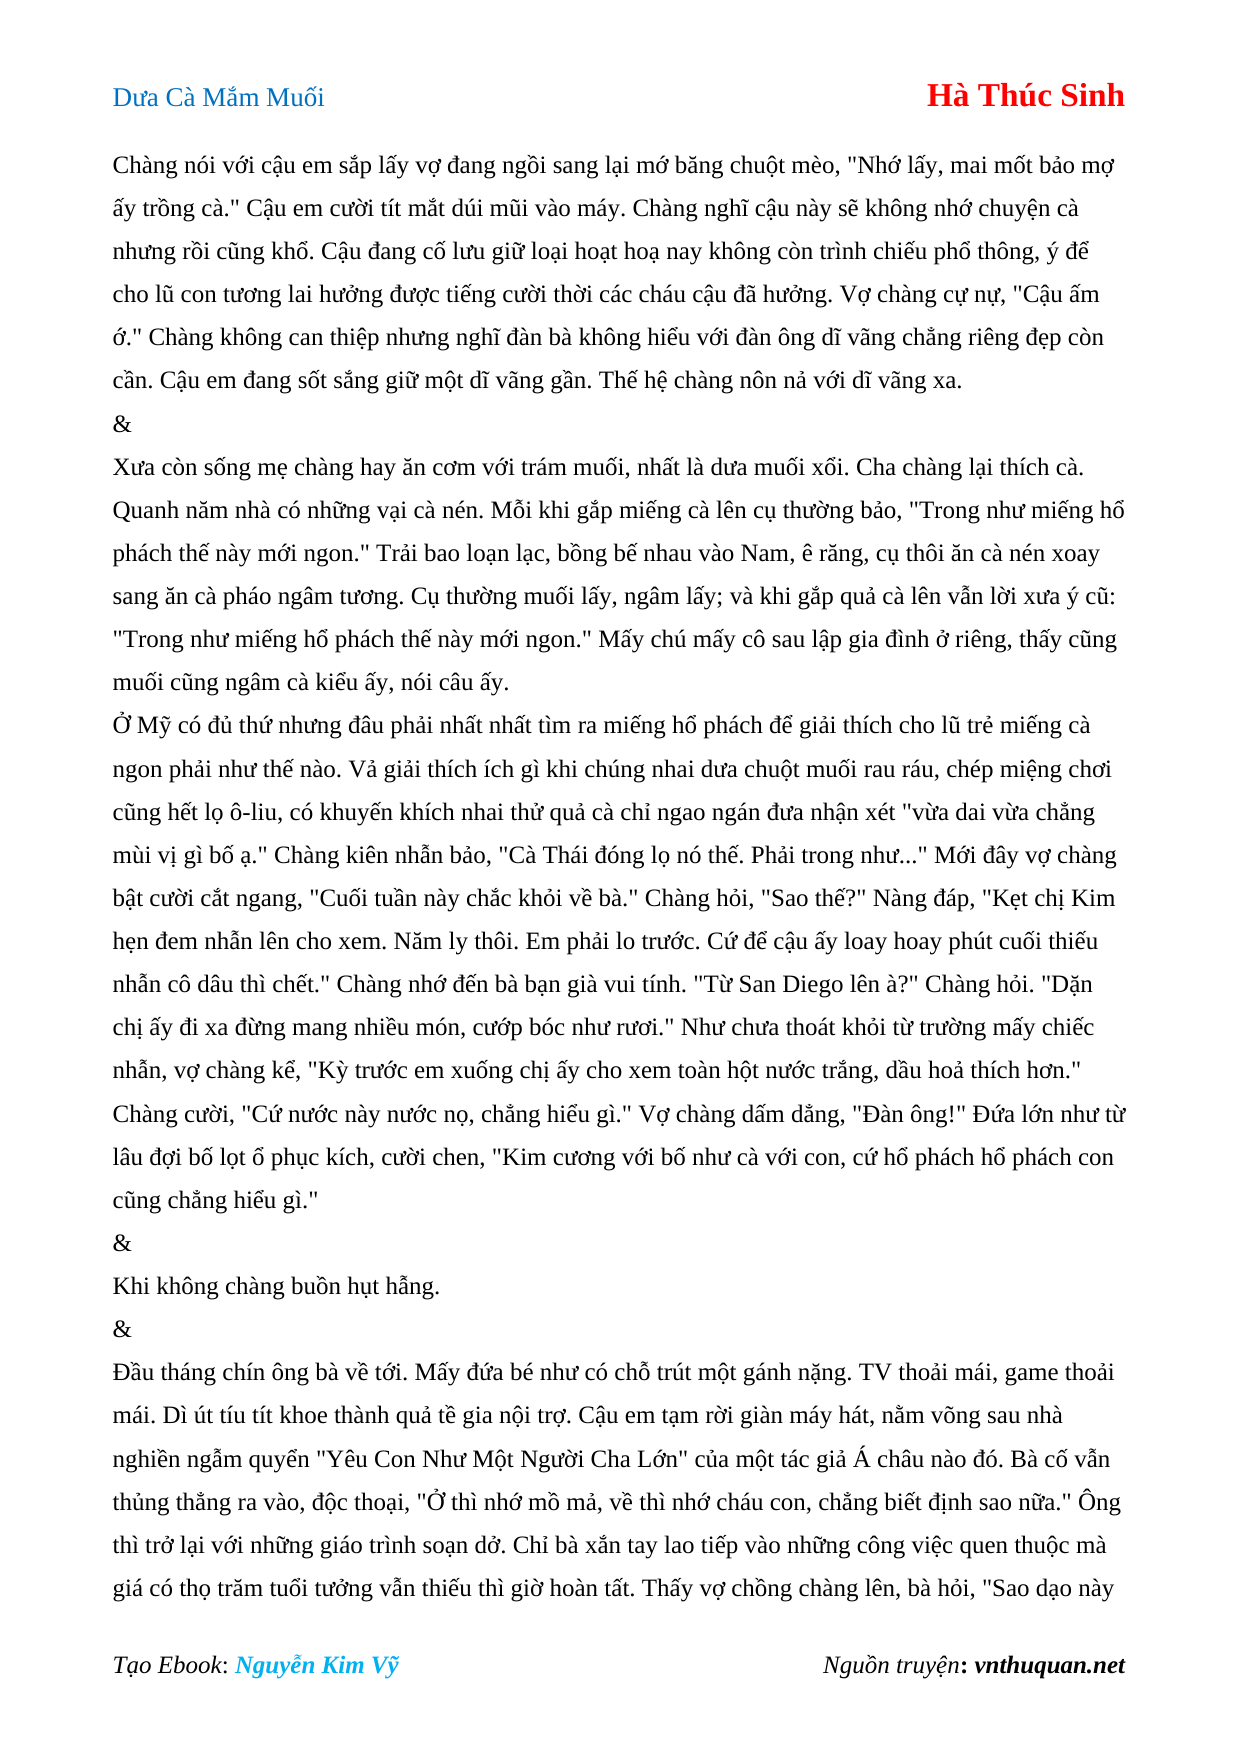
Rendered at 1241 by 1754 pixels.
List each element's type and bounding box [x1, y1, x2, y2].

text [112, 150, 1128, 1602]
